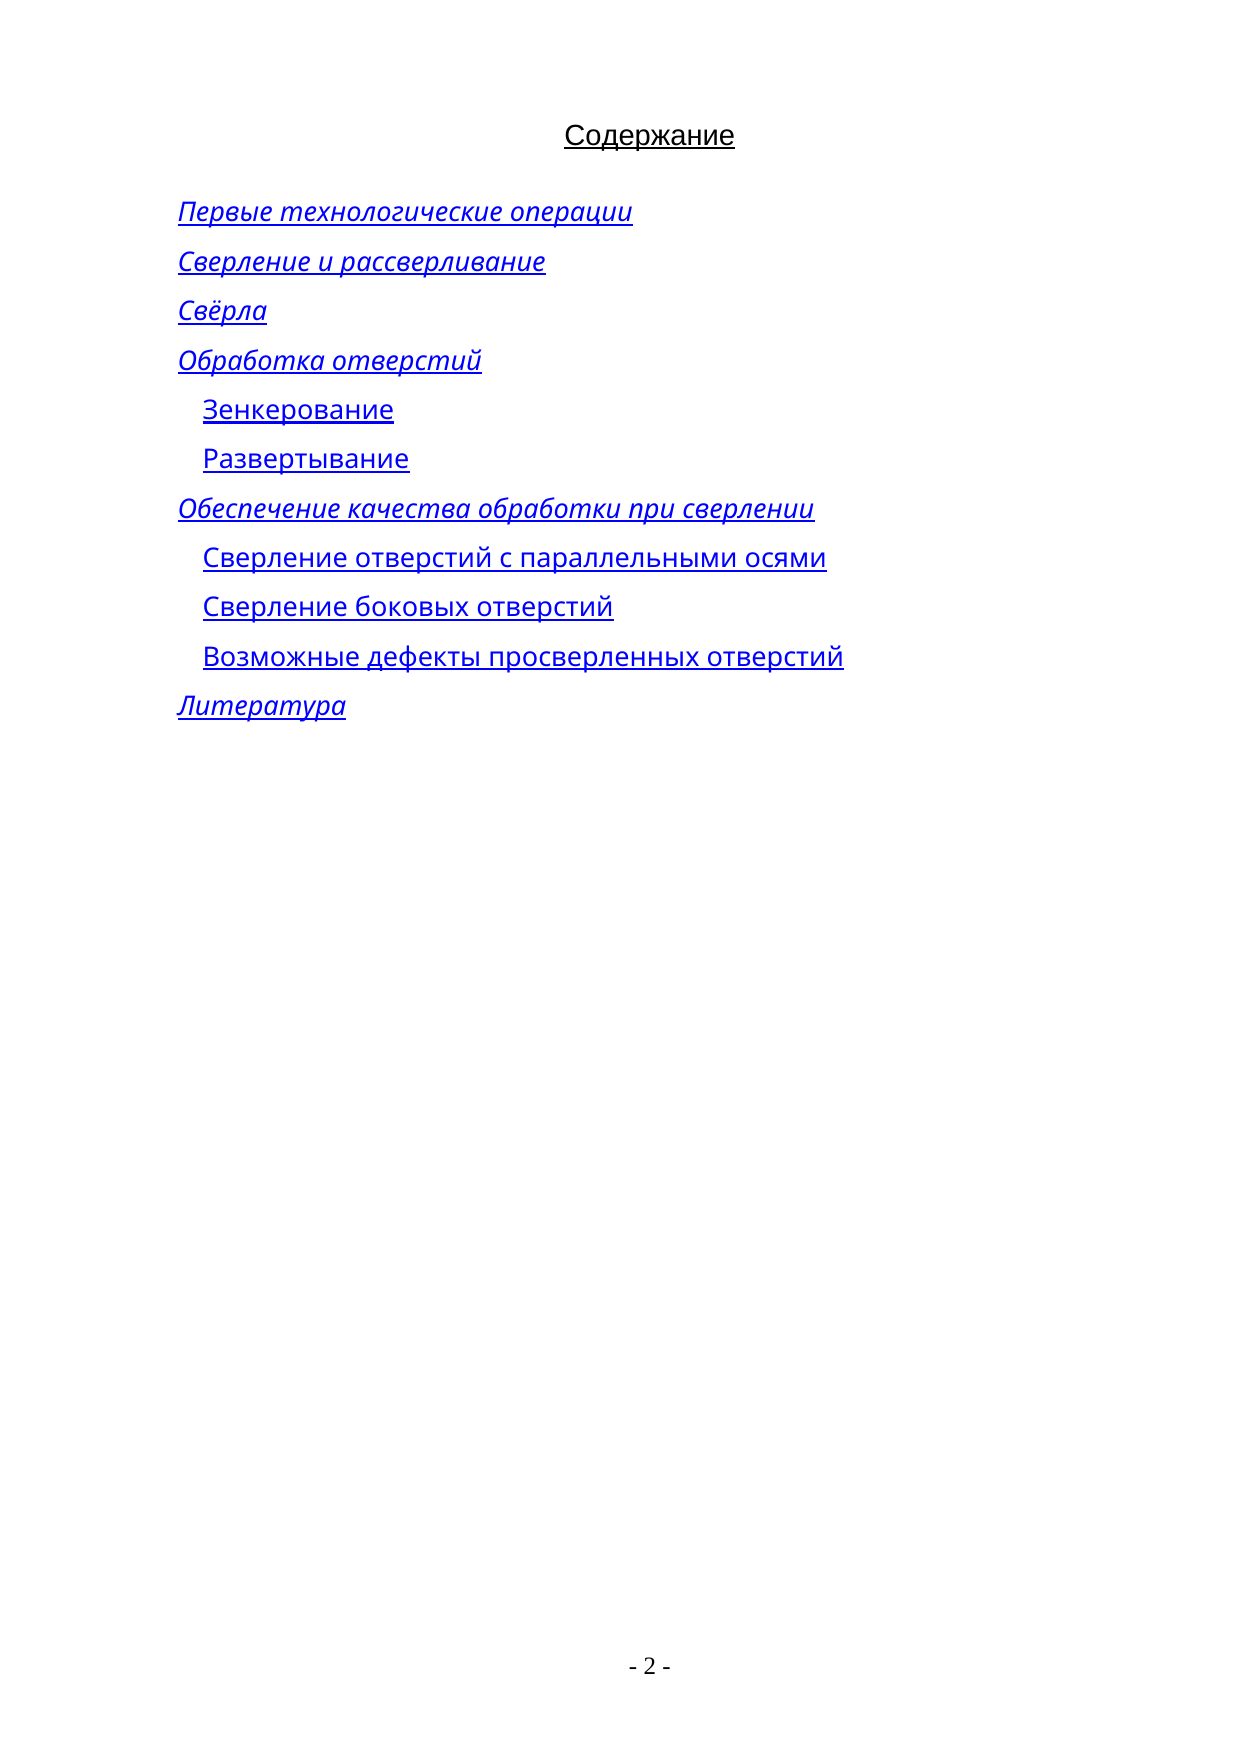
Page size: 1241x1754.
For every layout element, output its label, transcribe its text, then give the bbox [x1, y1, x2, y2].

text Зенкерование - 11 - [202, 390, 1122, 427]
text Сверление боковых отверстий - 13 - [202, 588, 1122, 625]
text Содержание [177, 118, 1122, 152]
text Обеспечение качества обработки при сверлении - 13 - [177, 489, 1122, 526]
text Возможные дефекты просверленных отверстий - 13 - [202, 637, 1122, 674]
text Обработка отверстий - 11 - [177, 341, 1122, 378]
text Сверление отверстий с параллельными осями - 13 - [202, 538, 1122, 575]
text Первые технологические операции - 3 - [177, 193, 1122, 230]
text Развертывание - 12 - [202, 440, 1122, 477]
text Сверление и рассверливание - 4 - [177, 242, 1122, 279]
text Свёрла - 9 - [177, 292, 1122, 328]
text Литература - 15 - [177, 687, 1122, 723]
